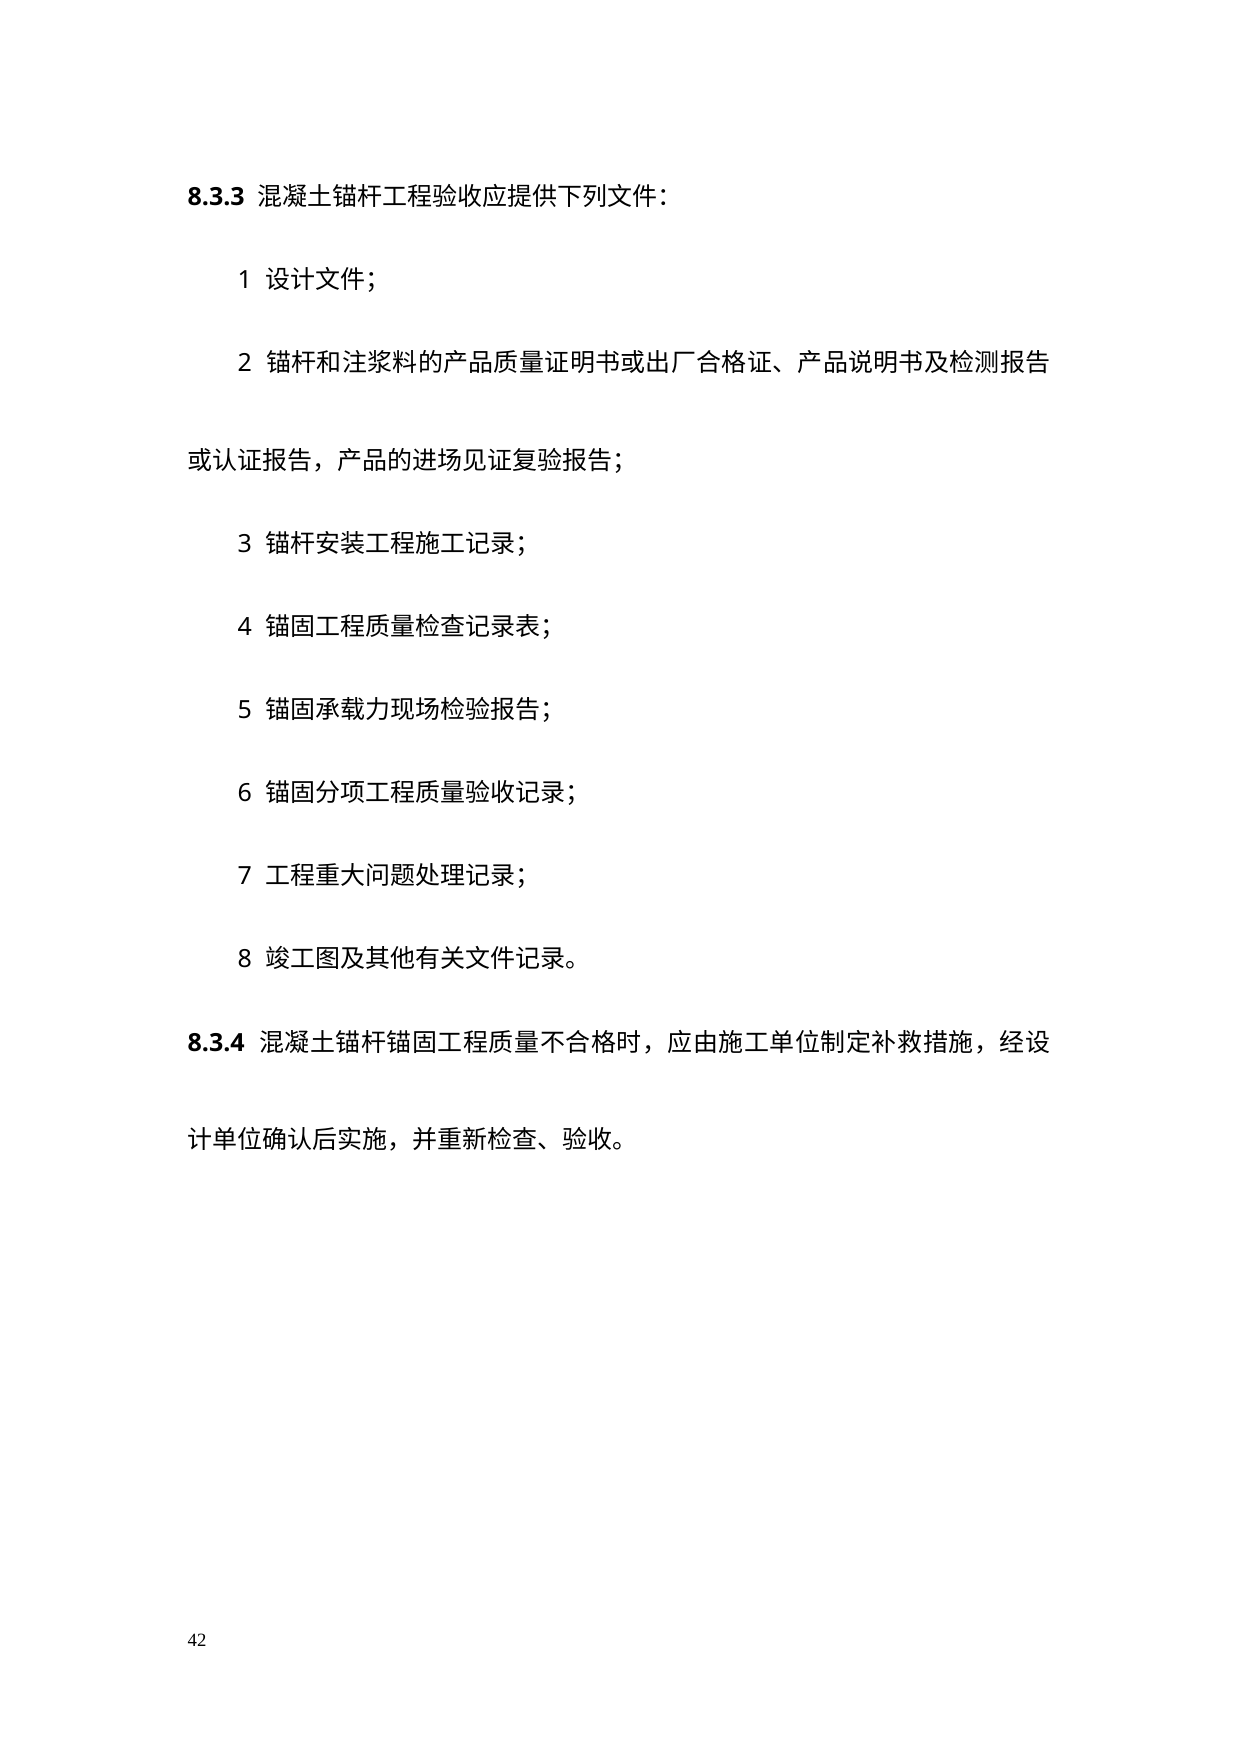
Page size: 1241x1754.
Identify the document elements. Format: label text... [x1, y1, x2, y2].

text 2 锚杆和注浆料的产品质量证明书或出厂合格证、产品说明书及检测报告或认证报告，产品的进场见证复验报告； [187, 328, 1053, 491]
text 8.3.3 混凝土锚杆工程验收应提供下列文件： [187, 162, 1053, 227]
text 3 锚杆安装工程施工记录； [187, 509, 1053, 574]
text 5 锚固承载力现场检验报告； [187, 675, 1053, 740]
text 8.3.4 混凝土锚杆锚固工程质量不合格时，应由施工单位制定补救措施，经设计单位确认后实施，并重新检查、验收。 [187, 1008, 1053, 1170]
text 6 锚固分项工程质量验收记录； [187, 758, 1053, 823]
text 7 工程重大问题处理记录； [187, 841, 1053, 906]
text 4 锚固工程质量检查记录表； [187, 592, 1053, 657]
text 1 设计文件； [187, 245, 1053, 310]
text 8 竣工图及其他有关文件记录。 [187, 924, 1053, 989]
